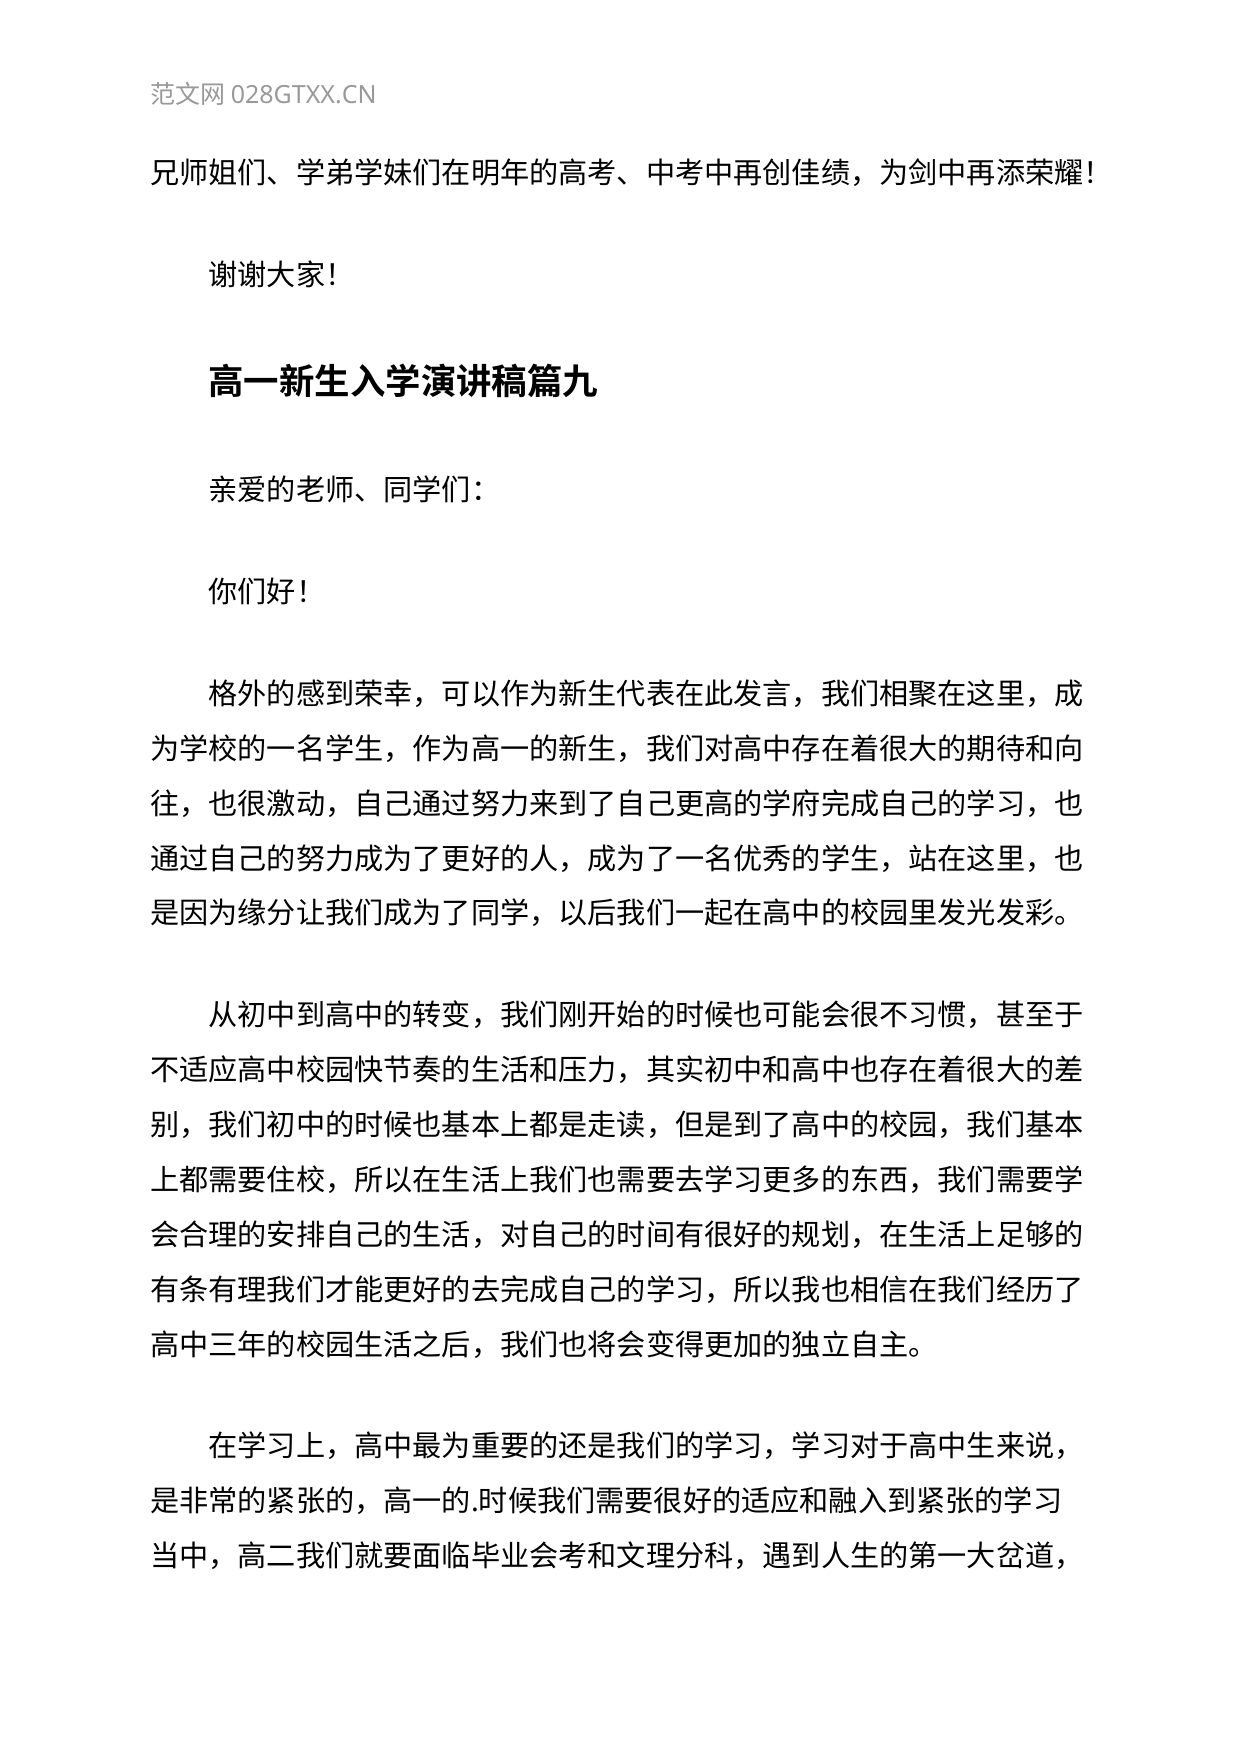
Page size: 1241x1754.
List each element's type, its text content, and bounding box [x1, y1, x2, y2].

text 格外的感到荣幸，可以作为新生代表在此发言，我们相聚在这里，成为学校的一名学生，作为高一的新生，我们对高中存在着很大的期待和向往，也很激动，自己通过努力来到了自己更高的学府完成自己的学习，也通过自己的努力成为了更好的人，成为了一名优秀的学生，站在这里，也是因为缘分让我们成为了同学，以后我们一起在高中的校园里发光发彩。 [150, 671, 1090, 932]
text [150, 1423, 1090, 1575]
text 你们好！ [150, 569, 1090, 611]
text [150, 150, 1090, 192]
text 谢谢大家！ [150, 252, 1090, 294]
text 从初中到高中的转变，我们刚开始的时候也可能会很不习惯，甚至于不适应高中校园快节奏的生活和压力，其实初中和高中也存在着很大的差别，我们初中的时候也基本上都是走读，但是到了高中的校园，我们基本上都需要住校，所以在生活上我们也需要去学习更多的东西，我们需要学会合理的安排自己的生活，对自己的时间有很好的规划，在生活上足够的有条有理我们才能更好的去完成自己的学习，所以我也相信在我们经历了高中三年的校园生活之后，我们也将会变得更加的独立自主。 [150, 992, 1090, 1363]
text 亲爱的老师、同学们： [150, 467, 1090, 509]
text 高一新生入学演讲稿篇九 [150, 353, 1090, 405]
